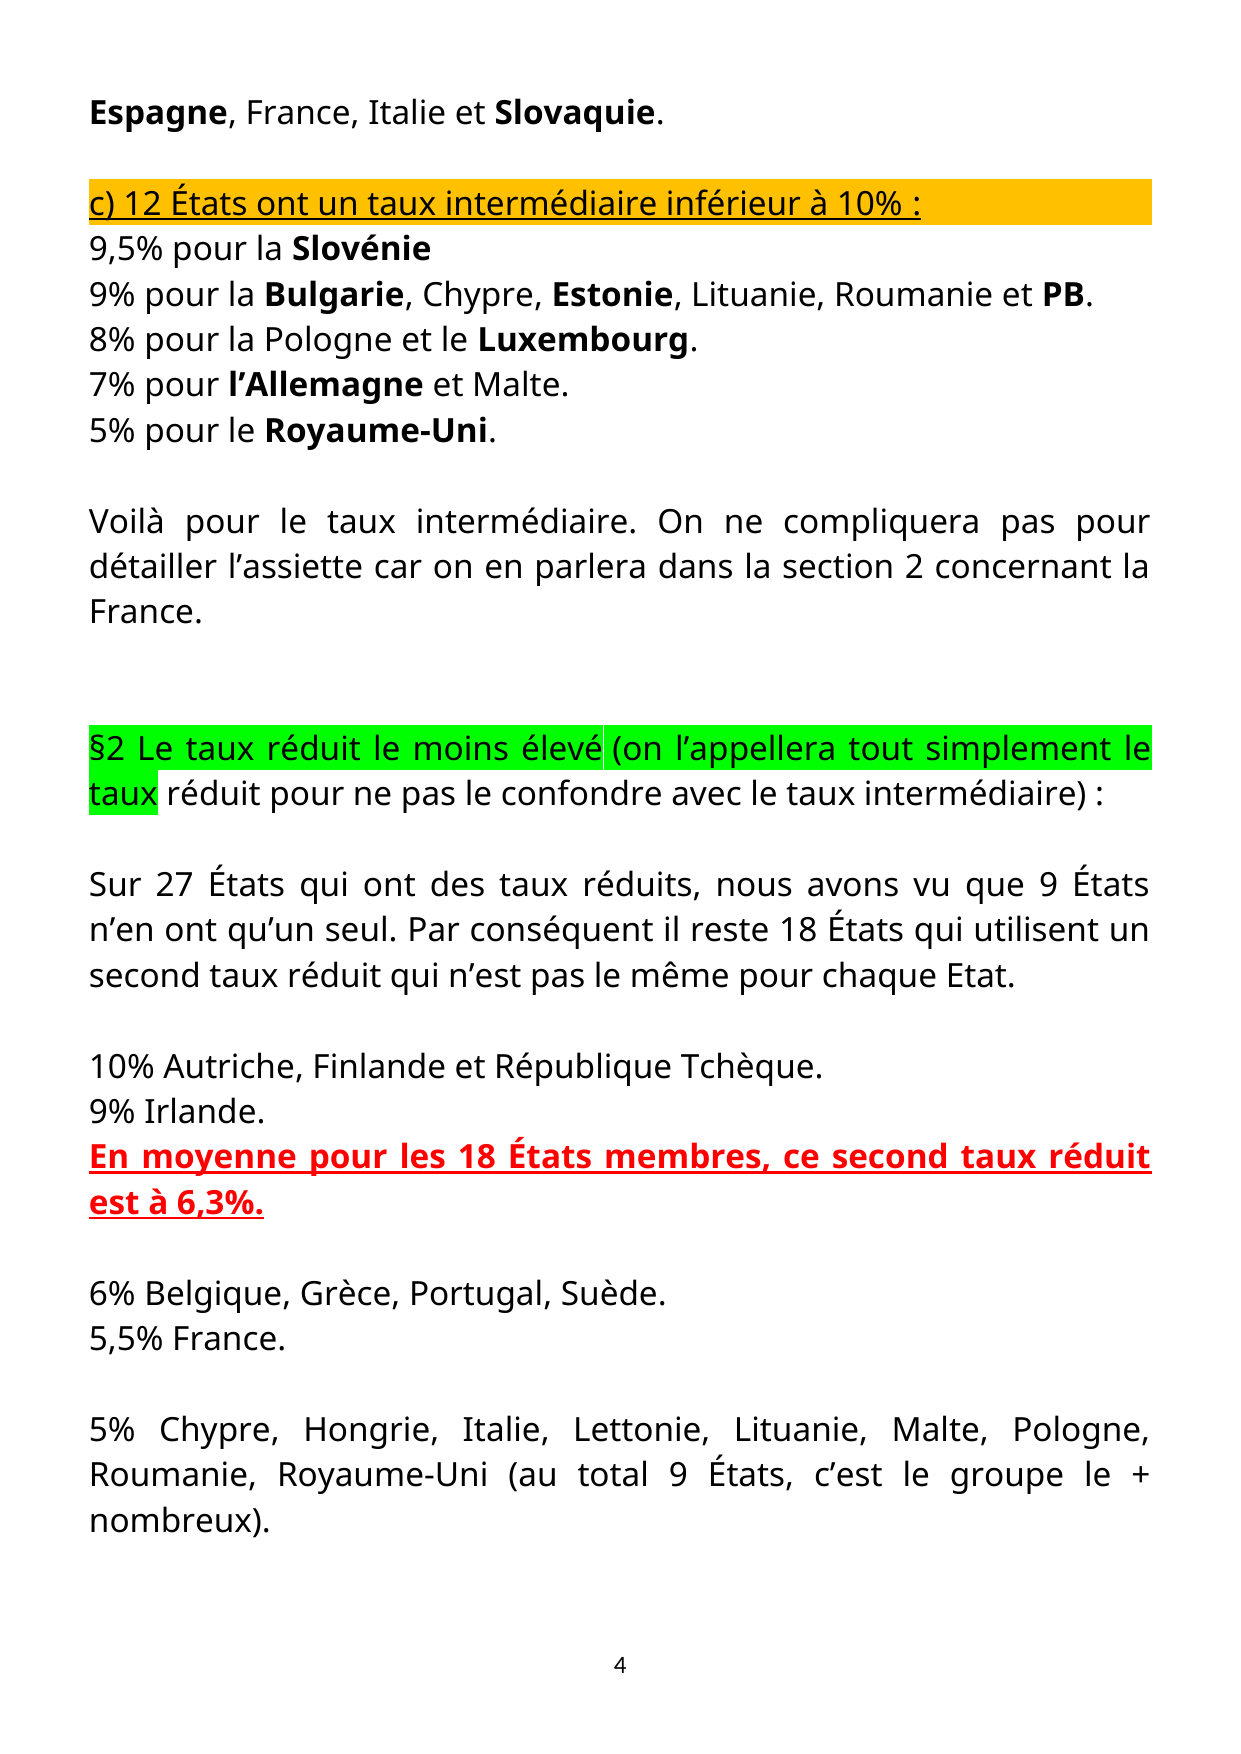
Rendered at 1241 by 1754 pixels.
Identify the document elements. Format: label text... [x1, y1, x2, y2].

text 5% Chypre, Hongrie, Italie, Lettonie, Lituanie, Malte, Pologne, Roumanie, Royaume-Uni (au total 9 États, c’est le groupe le + nombreux). [89, 1406, 1152, 1542]
text 5% pour le Royaume-Uni. [89, 407, 1152, 452]
text §2 Le taux réduit le moins élevé (on l’appellera tout simplement le taux réduit pour ne pas le confondre avec le taux intermédiaire) : [89, 724, 1152, 815]
text 6% Belgique, Grèce, Portugal, Suède. [89, 1269, 1152, 1315]
text Voilà pour le taux intermédiaire. On ne compliquera pas pour détailler l’assiette car on en parlera dans la section 2 concernant la France. [89, 497, 1152, 634]
text 9% Irlande. [89, 1088, 1152, 1133]
text 9% pour la Bulgarie, Chypre, Estonie, Lituanie, Roumanie et PB. [89, 270, 1152, 316]
text 9,5% pour la Slovénie [89, 225, 1152, 270]
text En moyenne pour les 18 États membres, ce second taux réduit est à 6,3%. [89, 1174, 1152, 1224]
text 8% pour la Pologne et le Luxembourg. [89, 316, 1152, 361]
text En moyenne pour les 18 États membres, ce second taux réduit est à 6,3%. [89, 1133, 1152, 1171]
text 7% pour l’Allemagne et Malte. [89, 361, 1152, 407]
text Espagne, France, Italie et Slovaquie. [89, 89, 1152, 134]
text 5,5% France. [89, 1315, 1152, 1360]
text c) 12 États ont un taux intermédiaire inférieur à 10% : [89, 179, 1152, 225]
text Sur 27 États qui ont des taux réduits, nous avons vu que 9 États n’en ont qu’un seul. Par conséquent il reste 18 États qui utilisent un second taux réduit qui n’est pas le même pour chaque Etat. [89, 861, 1152, 997]
text 10% Autriche, Finlande et République Tchèque. [89, 1042, 1152, 1088]
